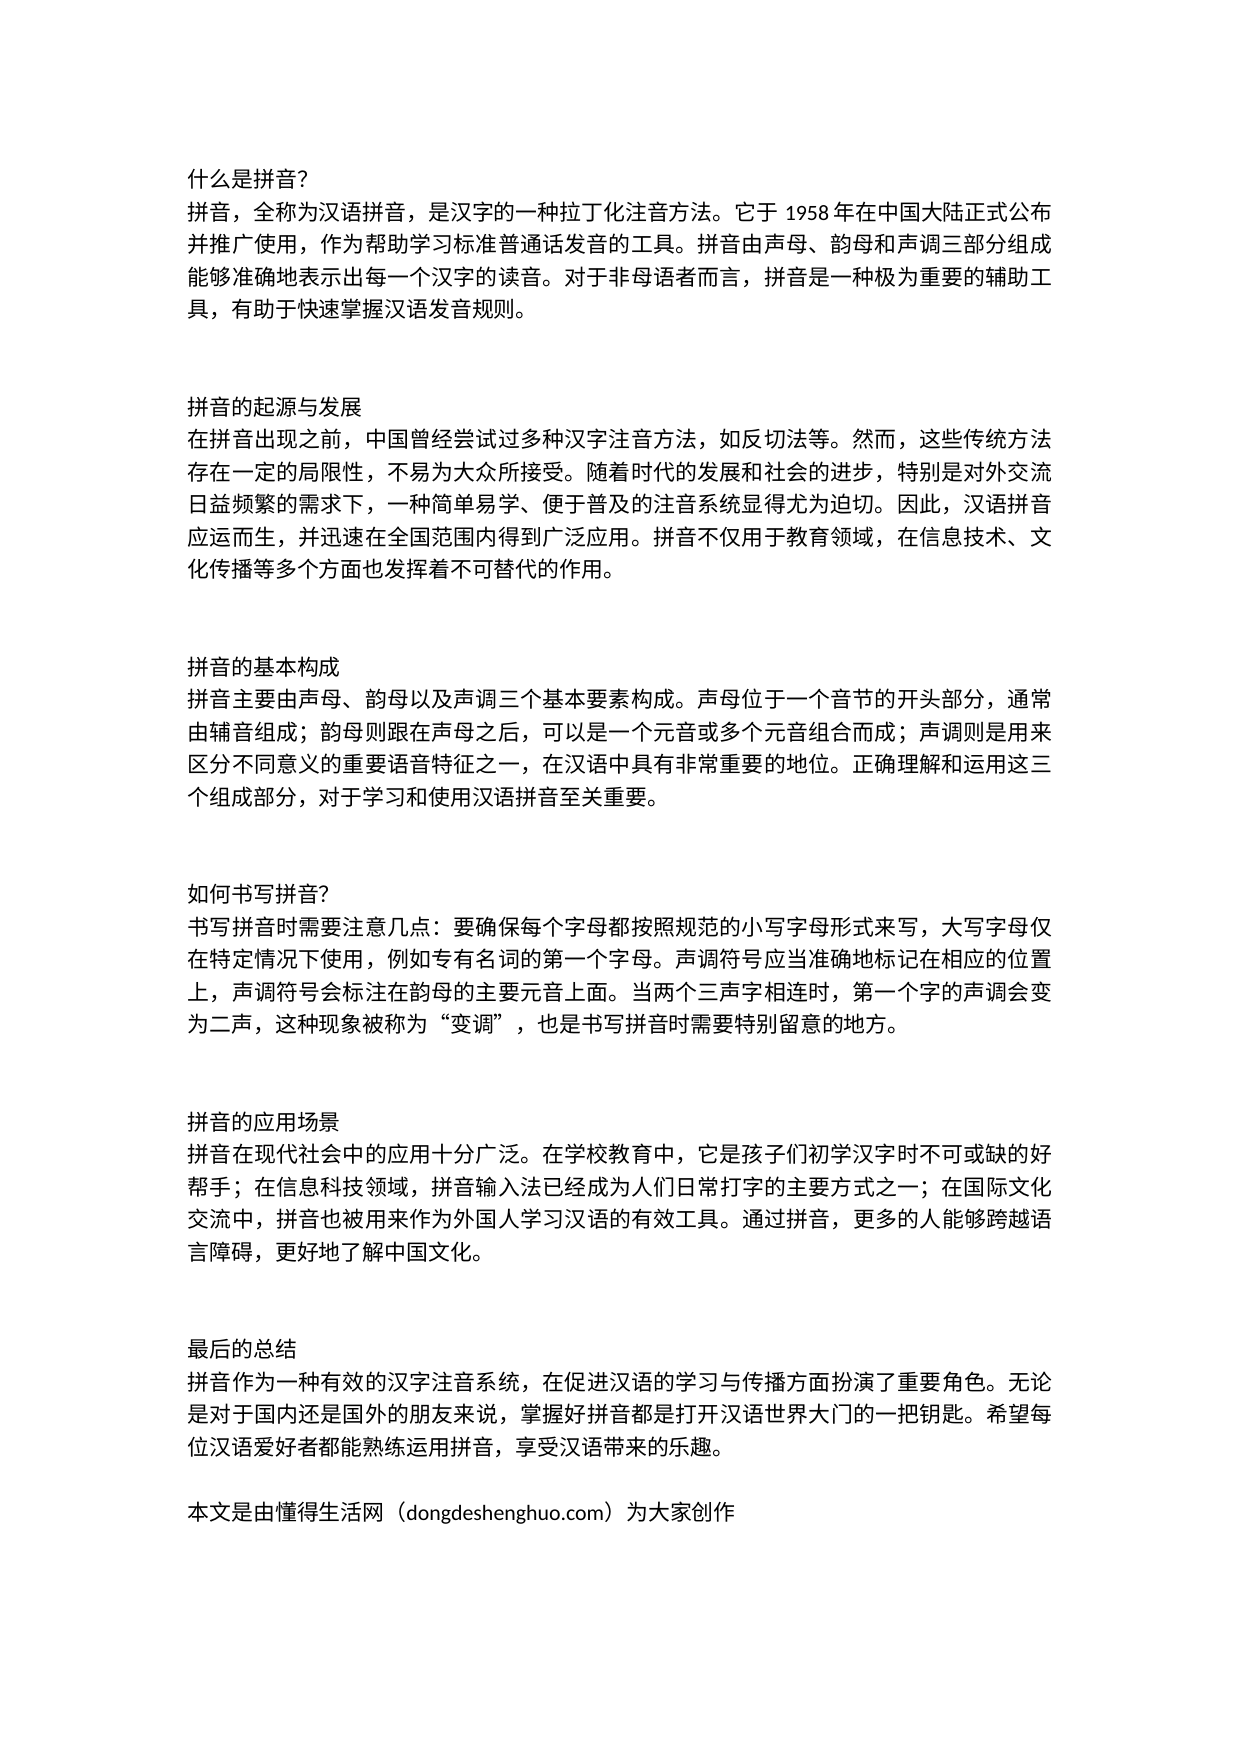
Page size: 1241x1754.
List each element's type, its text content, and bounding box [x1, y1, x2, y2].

text 最后的总结 [187, 1332, 1053, 1364]
text 书写拼音时需要注意几点：要确保每个字母都按照规范的小写字母形式来写，大写字母仅在特定情况下使用，例如专有名词的第一个字母。声调符号应当准确地标记在相应的位置上，声调符号会标注在韵母的主要元音上面。当两个三声字相连时，第一个字的声调会变为二声，这种现象被称为“变调”，也是书写拼音时需要特别留意的地方。 [187, 909, 1053, 1039]
text 什么是拼音？ [187, 162, 1053, 194]
text 拼音作为一种有效的汉字注音系统，在促进汉语的学习与传播方面扮演了重要角色。无论是对于国内还是国外的朋友来说，掌握好拼音都是打开汉语世界大门的一把钥匙。希望每位汉语爱好者都能熟练运用拼音，享受汉语带来的乐趣。 [187, 1364, 1053, 1462]
text 本文是由懂得生活网（dongdeshenghuo.com）为大家创作 [187, 1494, 1053, 1527]
text 拼音主要由声母、韵母以及声调三个基本要素构成。声母位于一个音节的开头部分，通常由辅音组成；韵母则跟在声母之后，可以是一个元音或多个元音组合而成；声调则是用来区分不同意义的重要语音特征之一，在汉语中具有非常重要的地位。正确理解和运用这三个组成部分，对于学习和使用汉语拼音至关重要。 [187, 682, 1053, 812]
text 拼音，全称为汉语拼音，是汉字的一种拉丁化注音方法。它于1958年在中国大陆正式公布并推广使用，作为帮助学习标准普通话发音的工具。拼音由声母、韵母和声调三部分组成，能够准确地表示出每一个汉字的读音。对于非母语者而言，拼音是一种极为重要的辅助工具，有助于快速掌握汉语发音规则。 [187, 194, 1053, 324]
text 在拼音出现之前，中国曾经尝试过多种汉字注音方法，如反切法等。然而，这些传统方法存在一定的局限性，不易为大众所接受。随着时代的发展和社会的进步，特别是对外交流日益频繁的需求下，一种简单易学、便于普及的注音系统显得尤为迫切。因此，汉语拼音应运而生，并迅速在全国范围内得到广泛应用。拼音不仅用于教育领域，在信息技术、文化传播等多个方面也发挥着不可替代的作用。 [187, 422, 1053, 584]
text 拼音的应用场景 [187, 1104, 1053, 1137]
text 如何书写拼音？ [187, 877, 1053, 909]
text 拼音在现代社会中的应用十分广泛。在学校教育中，它是孩子们初学汉字时不可或缺的好帮手；在信息科技领域，拼音输入法已经成为人们日常打字的主要方式之一；在国际文化交流中，拼音也被用来作为外国人学习汉语的有效工具。通过拼音，更多的人能够跨越语言障碍，更好地了解中国文化。 [187, 1137, 1053, 1267]
text 拼音的基本构成 [187, 649, 1053, 682]
text 拼音的起源与发展 [187, 389, 1053, 422]
